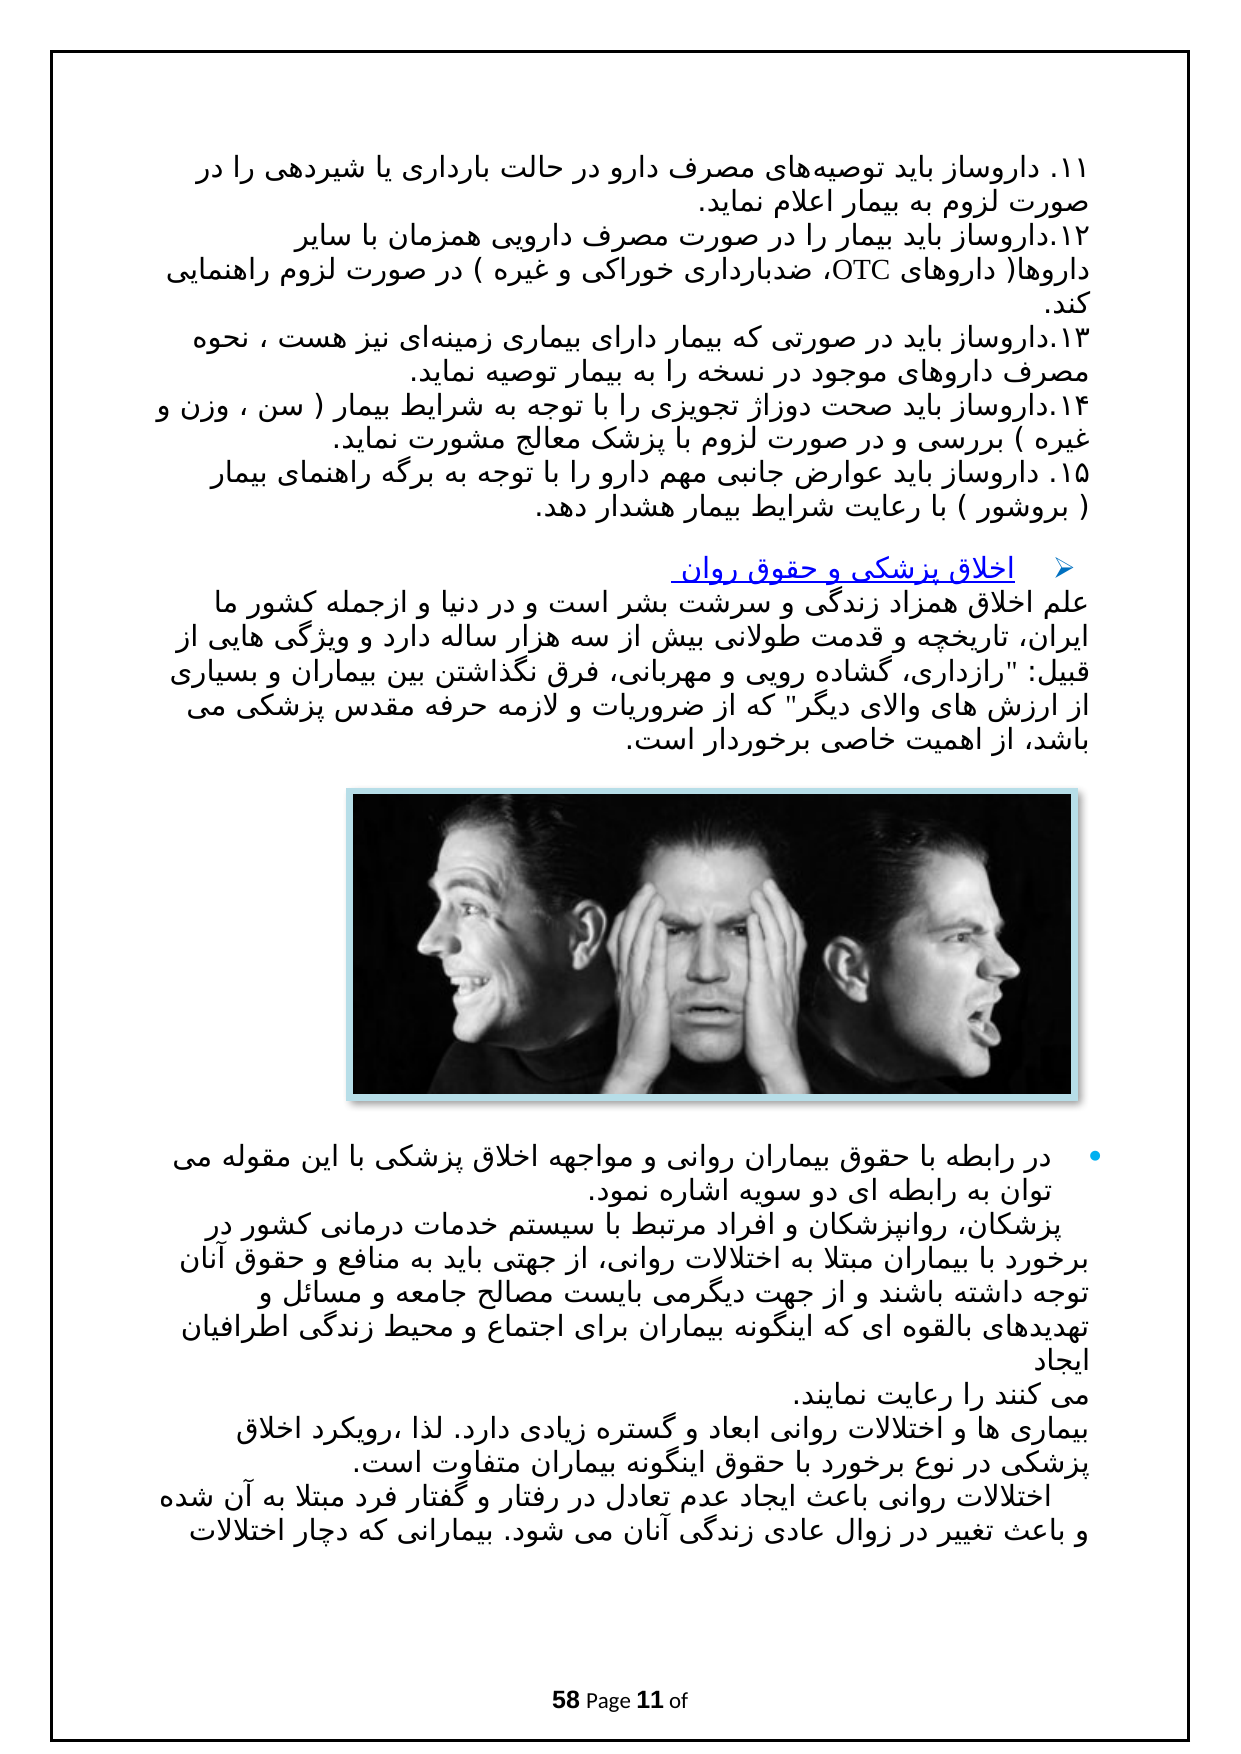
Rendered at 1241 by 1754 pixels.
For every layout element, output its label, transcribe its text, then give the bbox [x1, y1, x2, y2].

text ۱۵. داروساز باید عوارض جانبی مهم دارو را با توجه به برگه راهنمای بیمار ( بروشور ) با رعایت شرایط بیمار هشدار دهد. [150, 456, 1090, 524]
text علم اخلاق همزاد زندگی و سرشت بشر است و در دنیا و ازجمله کشور ما ایران، تاریخچه و قدمت طولانی بیش از سه هزار ساله دارد و ویژگی هایی از قبیل: "رازداری، گشاده رویی و مهربانی، فرق نگذاشتن بین بیماران و بسیاری از ارزش های والای دیگر" که از ضروریات و لازمه حرفه مقدس پزشکی می باشد، از اهمیت خاصی برخوردار است. [150, 586, 1090, 756]
text بیماری ها و اختلالات روانی ابعاد و گستره زیادی دارد. لذا ،رویکرد اخلاق پزشکی در نوع برخورد با حقوق اینگونه بیماران متفاوت است. [150, 1411, 1090, 1479]
text پزشکان، روانپزشکان و افراد مرتبط با سیستم خدمات درمانی کشور در برخورد با بیماران مبتلا به اختلالات روانی، از جهتی باید به منافع و حقوق آنان توجه داشته باشند و از جهت دیگرمی بایست مصالح جامعه و مسائل و تهدیدهای بالقوه ای که اینگونه بیماران برای اجتماع و محیط زندگی اطرافیان ایجاد [150, 1207, 1090, 1377]
text می کنند را رعایت نمایند. [150, 1377, 1090, 1411]
text ۱۴.داروساز باید صحت دوزاژ تجویزی را با توجه به شرایط بیمار ( سن ، وزن و غیره ) بررسی و در صورت لزوم با پزشک معالج مشورت نماید. [150, 388, 1090, 456]
list اخلاق پزشکی و حقوق روان [150, 552, 1053, 586]
text ۱۲.داروساز باید بیمار را در صورت مصرف دارویی همزمان با سایر داروها( داروهای OTC، ضدبارداری خوراکی و غیره ) در صورت لزوم راهنمایی کند. [150, 218, 1090, 320]
picture [353, 794, 1071, 1094]
text ۱۳.داروساز باید در صورتی که بیمار دارای بیماری زمینه‌ای نیز هست ، نحوه مصرف داروهای موجود در نسخه را به بیمار توصیه نماید. [150, 320, 1090, 388]
text ۱۱. داروساز باید توصیه‌های مصرف دارو در حالت بارداری یا شیردهی را در صورت لزوم به بیمار اعلام نماید. [150, 150, 1090, 218]
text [150, 1479, 1090, 1547]
list در رابطه با حقوق بیماران روانی و مواجهه اخلاق پزشکی با این مقوله می توان به رابطه ای دو سویه اشاره نمود. [150, 1139, 1090, 1207]
